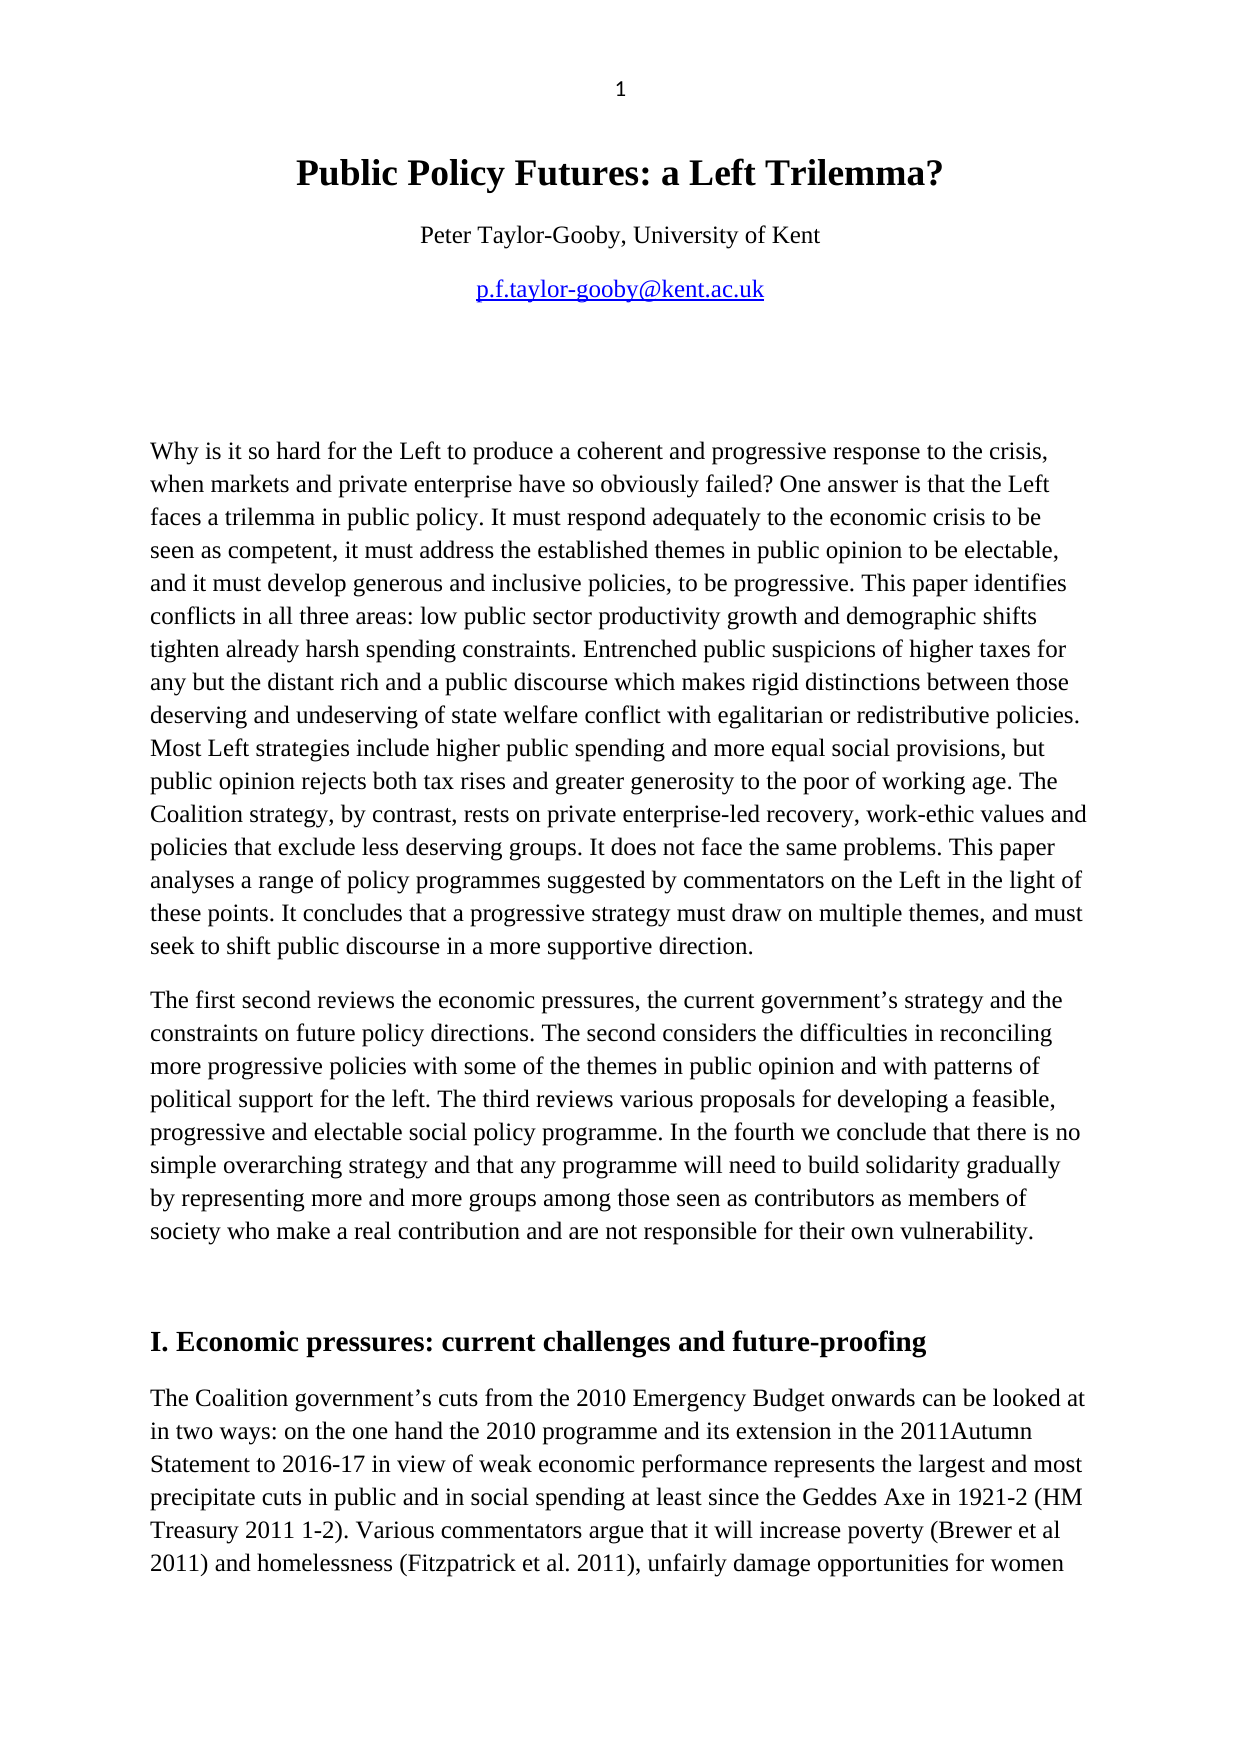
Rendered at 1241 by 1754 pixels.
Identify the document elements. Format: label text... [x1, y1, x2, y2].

text p.f.taylor-gooby@kent.ac.uk [150, 274, 1090, 303]
text Public Policy Futures: a Left Trilemma? [150, 150, 1090, 193]
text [150, 1383, 1090, 1577]
text I. Economic pressures: current challenges and future-proofing [150, 1324, 1090, 1357]
text Peter Taylor-Gooby, University of Kent [150, 220, 1090, 249]
text Why is it so hard for the Left to produce a coherent and progressive response to the crisis, when markets and private enterprise have so obviously failed? One answer is that the Left faces a trilemma in public policy. It must respond adequately to the economic crisis to be seen as competent, it must address the established themes in public opinion to be electable, and it must develop generous and inclusive policies, to be progressive. This paper identifies conflicts in all three areas: low public sector productivity growth and demographic shifts tighten already harsh spending constraints. Entrenched public suspicions of higher taxes for any but the distant rich and a public discourse which makes rigid distinctions between those deserving and undeserving of state welfare conflict with egalitarian or redistributive policies. Most Left strategies include higher public spending and more equal social provisions, but public opinion rejects both tax rises and greater generosity to the poor of working age. The Coalition strategy, by contrast, rests on private enterprise-led recovery, work-ethic values and policies that exclude less deserving groups. It does not face the same problems. This paper analyses a range of policy programmes suggested by commentators on the Left in the light of these points. It concludes that a progressive strategy must draw on multiple themes, and must seek to shift public discourse in a more supportive direction. [150, 436, 1090, 960]
text The first second reviews the economic pressures, the current government’s strategy and the constraints on future policy directions. The second considers the difficulties in reconciling more progressive policies with some of the themes in public opinion and with patterns of political support for the left. The third reviews various proposals for developing a feasible, progressive and electable social policy programme. In the fourth we conclude that there is no simple overarching strategy and that any programme will need to build solidarity gradually by representing more and more groups among those seen as contributors as members of society who make a real contribution and are not responsible for their own vulnerability. [150, 985, 1090, 1245]
